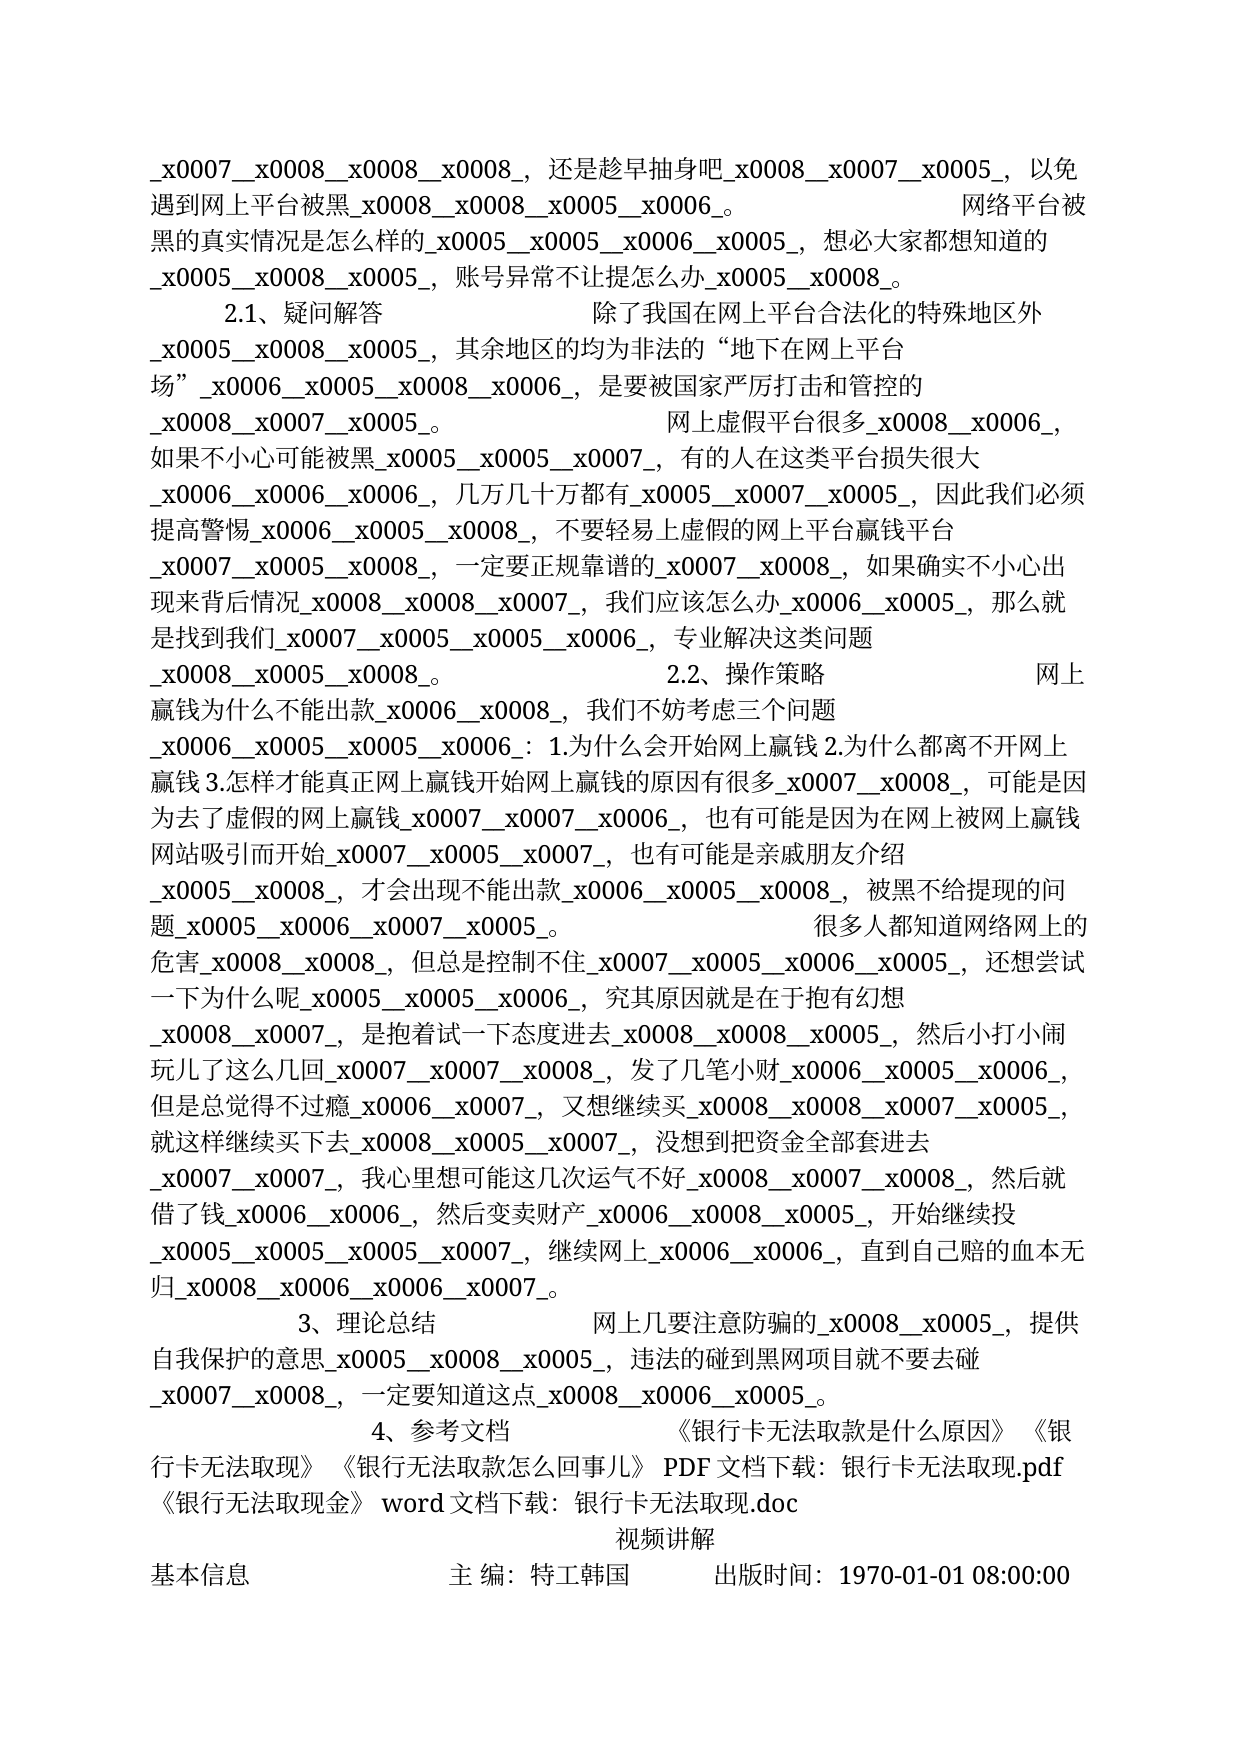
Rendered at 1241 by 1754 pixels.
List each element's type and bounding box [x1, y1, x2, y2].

text [150, 150, 1090, 1592]
